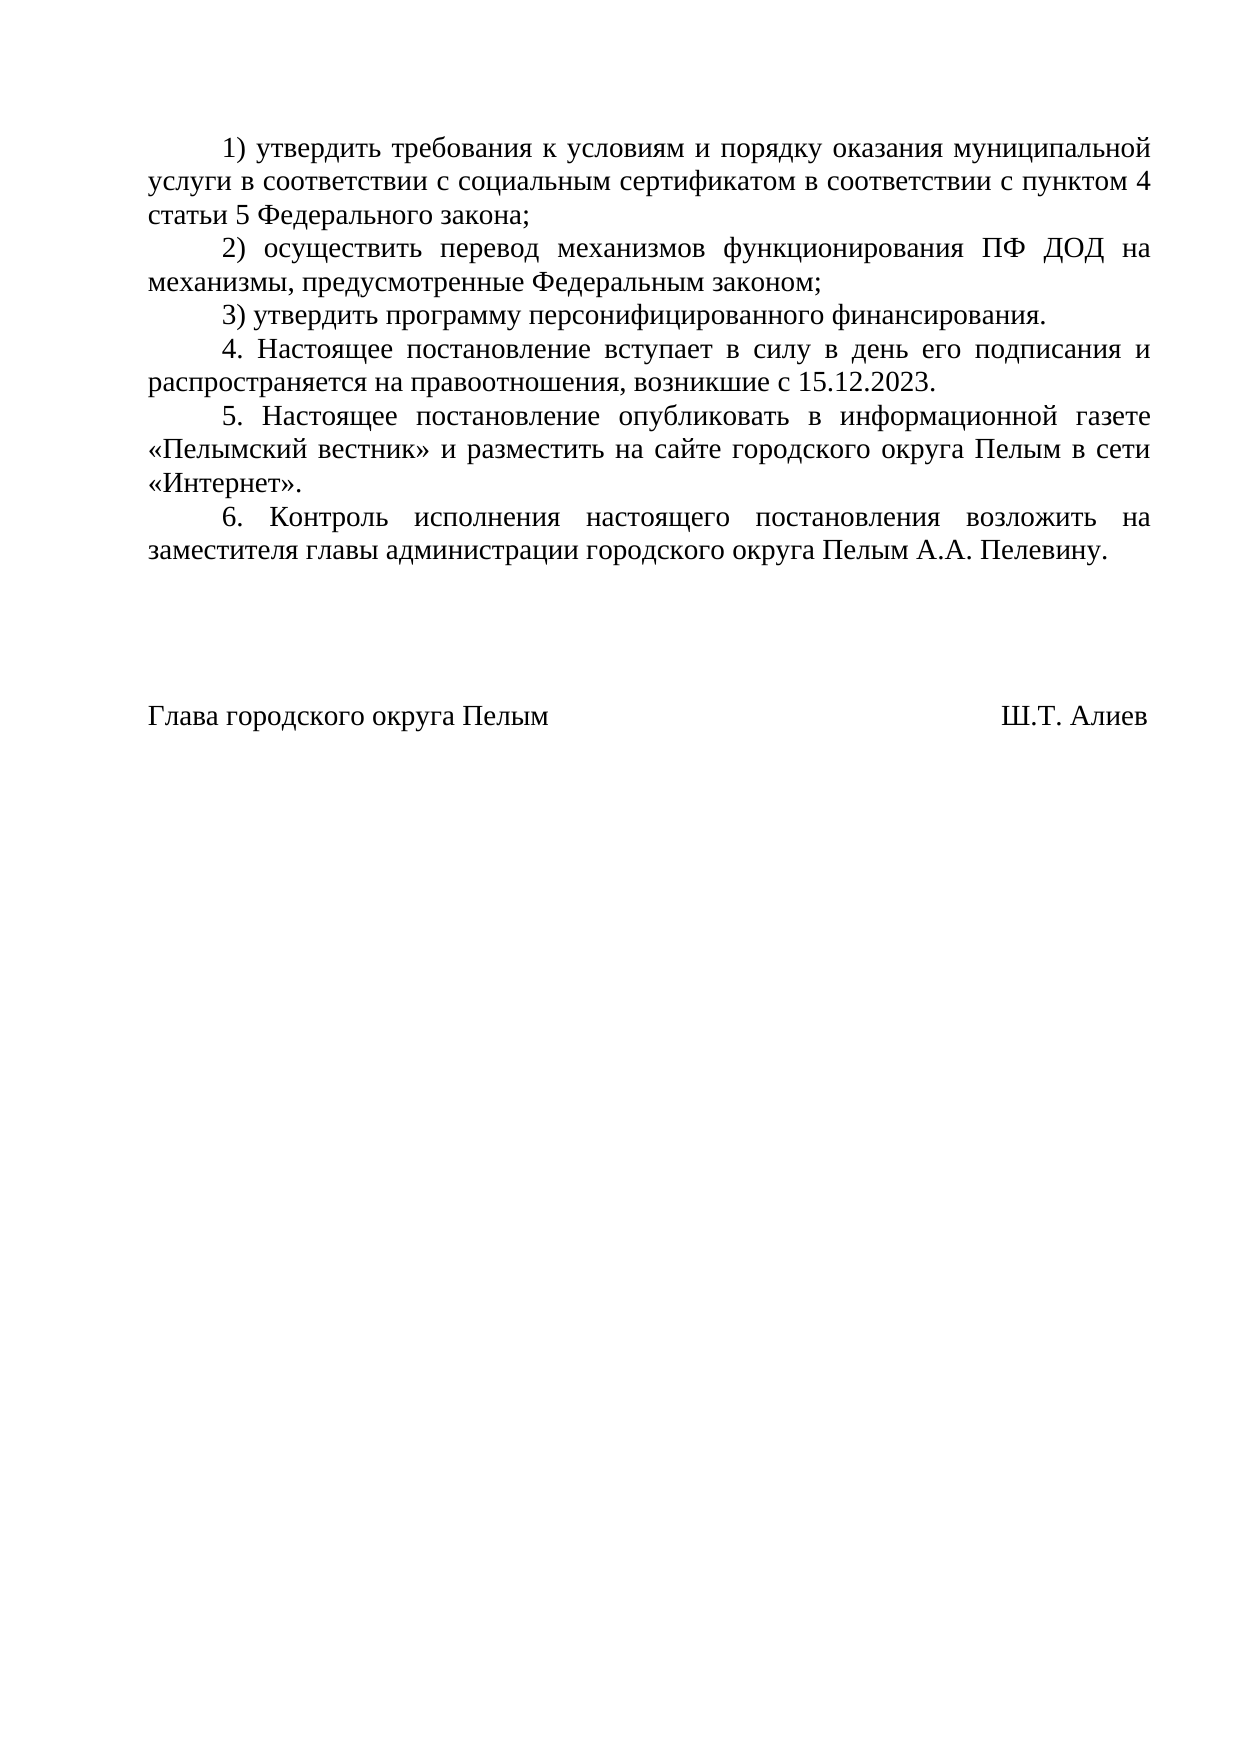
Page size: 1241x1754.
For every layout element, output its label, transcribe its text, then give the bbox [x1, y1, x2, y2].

text 3) утвердить программу персонифицированного финансирования. [148, 297, 1152, 331]
text Глава городского округа Пелым Ш.Т. Алиев [148, 698, 1152, 732]
text 2) осуществить перевод механизмов функционирования ПФ ДОД на механизмы, предусмотренные Федеральным законом; [148, 230, 1152, 297]
text 4. Настоящее постановление вступает в силу в день его подписания и распространяется на правоотношения, возникшие с 15.12.2023. [148, 331, 1152, 398]
text 6. Контроль исполнения настоящего постановления возложить на заместителя главы администрации городского округа Пелым А.А. Пелевину. [148, 499, 1152, 566]
text 1) утвердить требования к условиям и порядку оказания муниципальной услуги в соответствии с социальным сертификатом в соответствии с пунктом 4 статьи 5 Федерального закона; [148, 130, 1152, 230]
text 5. Настоящее постановление опубликовать в информационной газете «Пелымский вестник» и разместить на сайте городского округа Пелым в сети «Интернет». [148, 398, 1152, 499]
